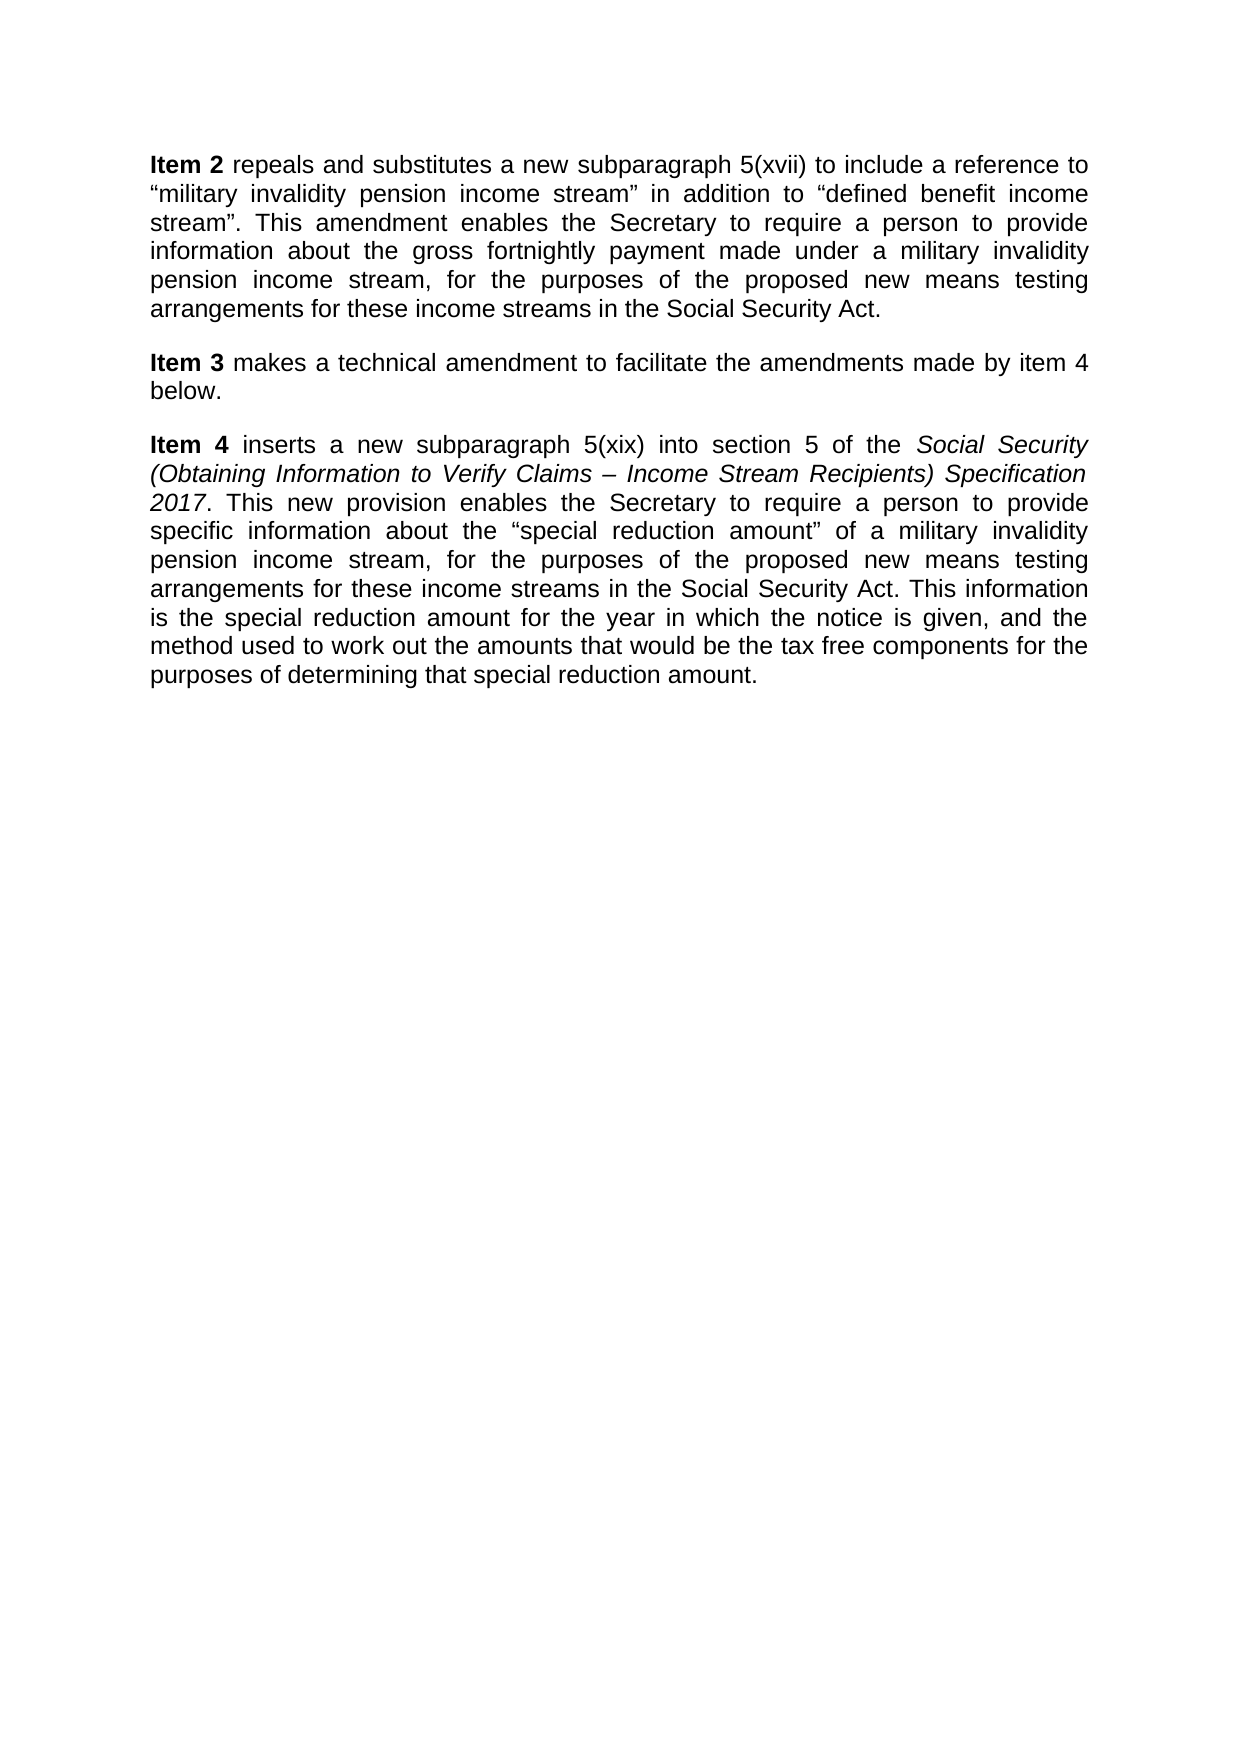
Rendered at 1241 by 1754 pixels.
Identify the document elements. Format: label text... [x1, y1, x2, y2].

text Item 3 makes a technical amendment to facilitate the amendments made by item 4 below. [150, 347, 1090, 405]
text Item 2 repeals and substitutes a new subparagraph 5(xvii) to include a reference to “military invalidity pension income stream” in addition to “defined benefit income stream”. This amendment enables the Secretary to require a person to provide information about the gross fortnightly payment made under a military invalidity pension income stream, for the purposes of the proposed new means testing arrangements for these income streams in the Social Security Act. [150, 150, 1090, 322]
text Item 4 inserts a new subparagraph 5(xix) into section 5 of the Social Security (Obtaining Information to Verify Claims – Income Stream Recipients) Specification 2017. This new provision enables the Secretary to require a person to provide specific information about the “special reduction amount” of a military invalidity pension income stream, for the purposes of the proposed new means testing arrangements for these income streams in the Social Security Act. This information is the special reduction amount for the year in which the notice is given, and the method used to work out the amounts that would be the tax free components for the purposes of determining that special reduction amount. [150, 430, 1090, 689]
